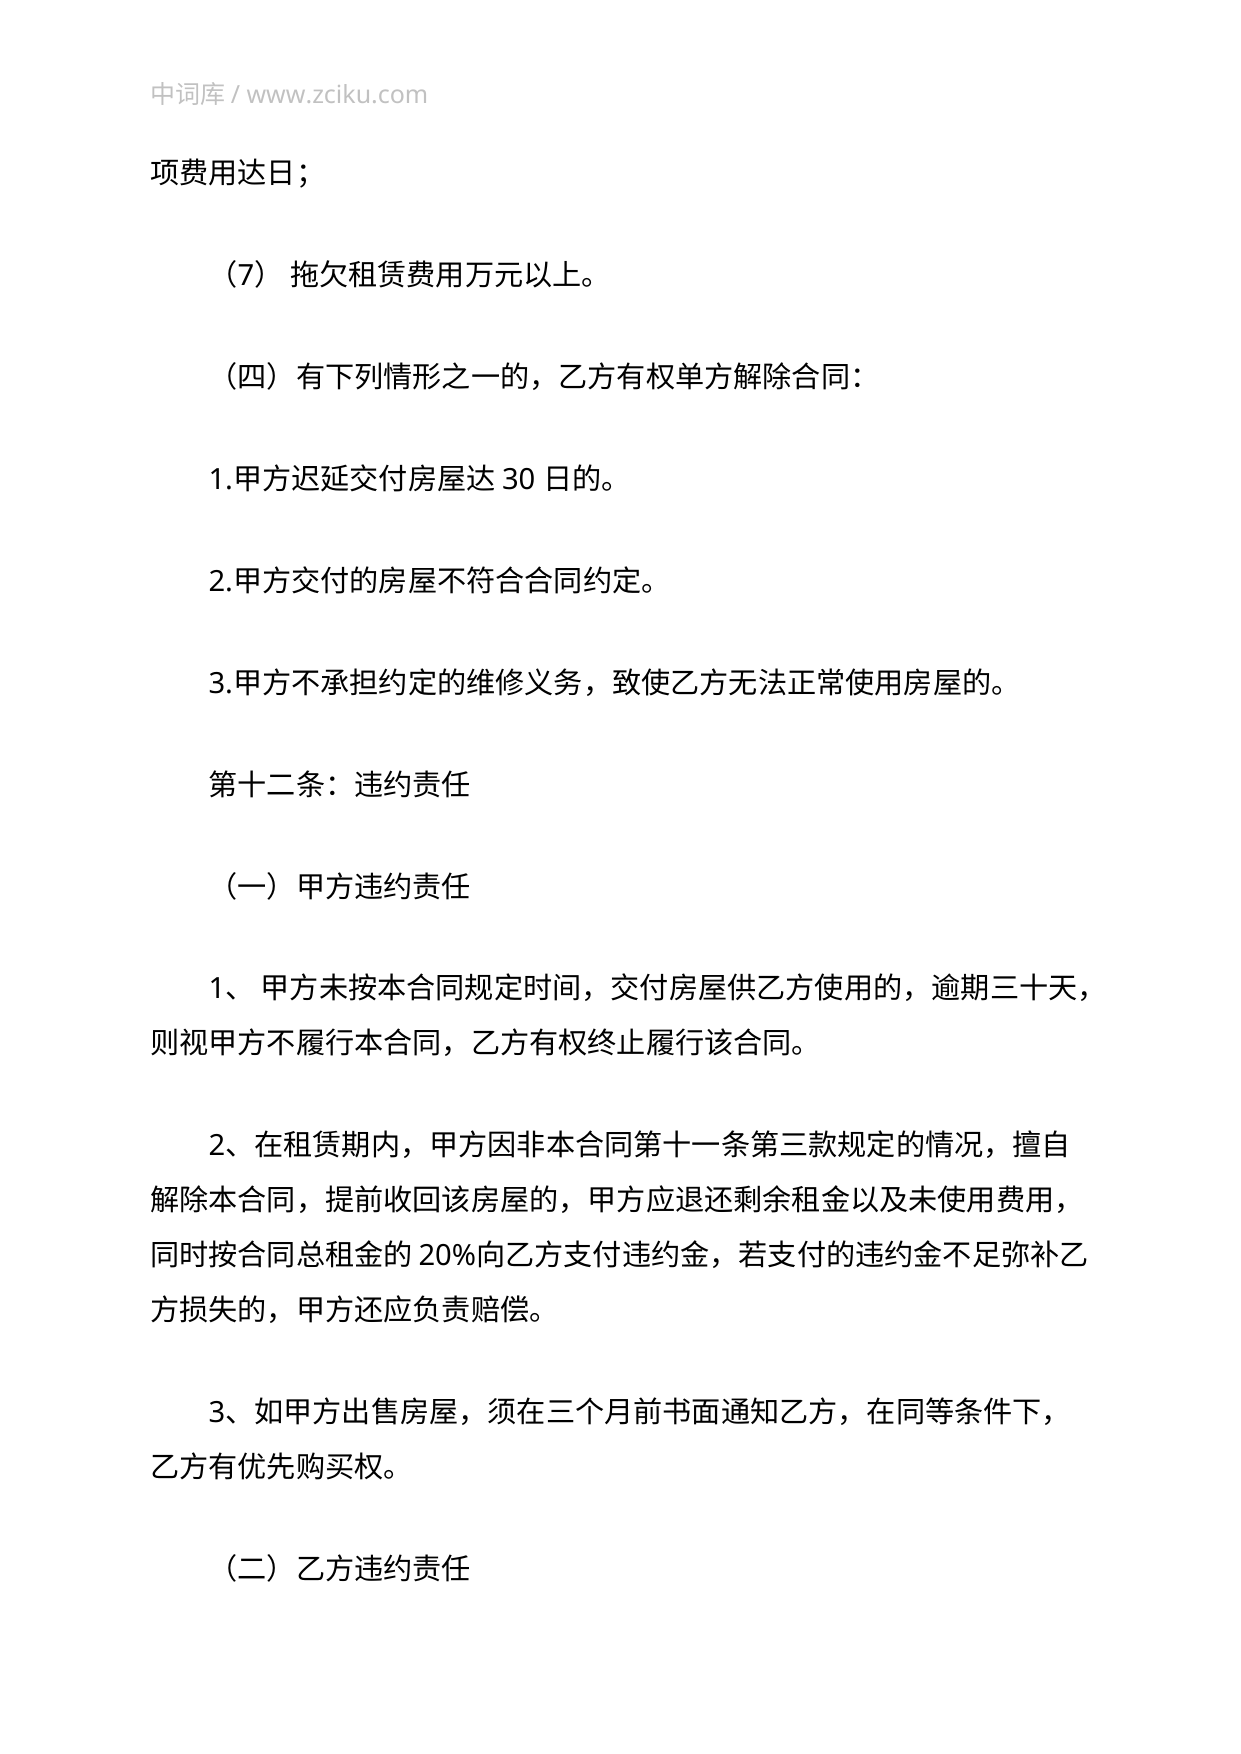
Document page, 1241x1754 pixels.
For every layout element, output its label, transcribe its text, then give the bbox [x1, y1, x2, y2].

text （二）乙方违约责任 [150, 1545, 1090, 1587]
text 第十二条：违约责任 [150, 761, 1090, 804]
text 2、在租赁期内，甲方因非本合同第十一条第三款规定的情况，擅自解除本合同，提前收回该房屋的，甲方应退还剩余租金以及未使用费用，同时按合同总租金的20%向乙方支付违约金，若支付的违约金不足弥补乙方损失的，甲方还应负责赔偿。 [150, 1122, 1090, 1329]
text （7） 拖欠租赁费用万元以上。 [150, 252, 1090, 294]
text 3、如甲方出售房屋，须在三个月前书面通知乙方，在同等条件下，乙方有优先购买权。 [150, 1388, 1090, 1486]
text 3.甲方不承担约定的维修义务，致使乙方无法正常使用房屋的。 [150, 659, 1090, 702]
text 2.甲方交付的房屋不符合合同约定。 [150, 557, 1090, 600]
text 1、 甲方未按本合同规定时间，交付房屋供乙方使用的，逾期三十天，则视甲方不履行本合同，乙方有权终止履行该合同。 [150, 965, 1090, 1062]
text （四）有下列情形之一的，乙方有权单方解除合同： [150, 354, 1090, 396]
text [150, 150, 1090, 192]
text （一）甲方违约责任 [150, 863, 1090, 906]
text 1.甲方迟延交付房屋达 30 日的。 [150, 456, 1090, 498]
